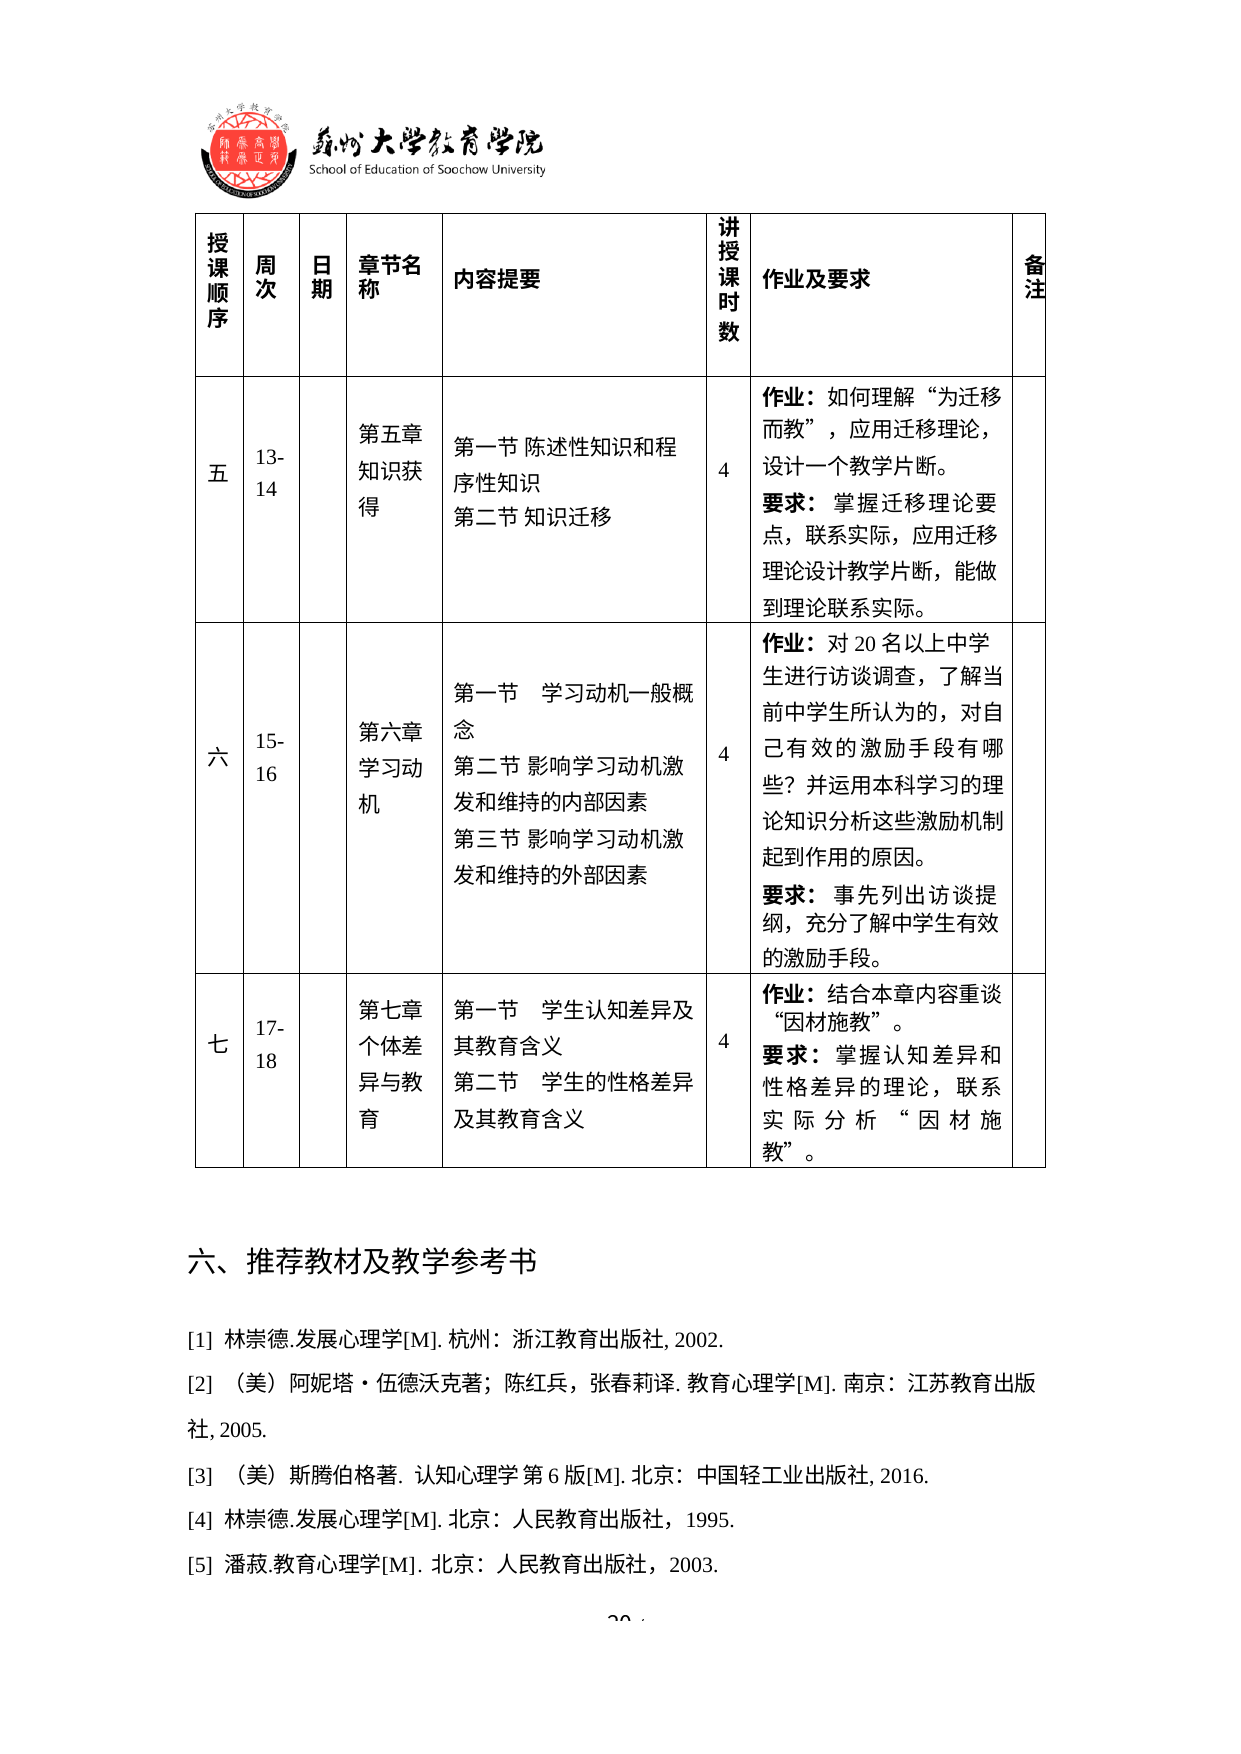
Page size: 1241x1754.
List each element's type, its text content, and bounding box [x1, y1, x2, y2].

table_cell 作业：对 20 名以上中学 生进行访谈调查，了解当前中学生所认为的，对自己有效的激励手段有哪些？并运用本科学习的理论知识分析这些激励机制起到作用的原因。 要求： 事先列出访谈提 纲，充分了解中学生有效 的激励手段。 [751, 623, 1012, 973]
list 潘菽.教育心理学[M]. 北京：人民教育出版社，2003. [187, 1547, 1076, 1578]
picture [201, 102, 546, 199]
table_header 作业及要求 [751, 214, 1012, 376]
table_cell 第六章学习动机 [347, 623, 442, 973]
table_cell 第七章个体差异与教育 [347, 974, 442, 1167]
table_cell 第一节 陈述性知识和程序性知识 第二节 知识迁移 [443, 377, 706, 622]
table_cell [300, 974, 346, 1167]
table_cell [1013, 623, 1045, 973]
text 六、推荐教材及教学参考书 [187, 1239, 1076, 1281]
table_cell [1013, 974, 1045, 1167]
table_cell 4 [707, 623, 750, 973]
table_cell 作业：如何理解“为迁移 而教”，应用迁移理论， 设计一个教学片断。 要求： 掌握迁移理论要 点，联系实际，应用迁移理论设计教学片断，能做 到理论联系实际。 [751, 377, 1012, 622]
table_header 授课顺序 [196, 214, 243, 376]
table_cell 4 [707, 377, 750, 622]
table_cell 作业：结合本章内容重谈 “因材施教”。 要求：掌握认知差异和性格差异的理论，联系实际分析“因材施教”。 [751, 974, 1012, 1167]
table_cell 4 [707, 974, 750, 1167]
list （美）斯腾伯格著. 认知心理学 第 6 版[M]. 北京：中国轻工业出版社, 2016. [187, 1458, 1076, 1490]
table_cell [300, 623, 346, 973]
list 林崇德.发展心理学[M]. 杭州：浙江教育出版社, 2002. [187, 1322, 1076, 1354]
table_cell 15- 16 [244, 623, 299, 973]
table_header 备注 [1013, 214, 1045, 376]
table_cell 六 [196, 623, 243, 973]
list （美）阿妮塔·伍德沃克著；陈红兵，张春莉译. 教育心理学[M]. 南京：江苏教育出版社, 2005. [187, 1366, 1053, 1444]
table_cell [300, 377, 346, 622]
table_cell 第一节 学生认知差异及其教育含义 第二节 学生的性格差异及其教育含义 [443, 974, 706, 1167]
table_header 讲授课时 数 [707, 214, 750, 376]
table_header 周次 [244, 214, 299, 376]
table_cell 第一节 学习动机一般概念 第二节 影响学习动机激发和维持的内部因素 第三节 影响学习动机激发和维持的外部因素 [443, 623, 706, 973]
table_cell 17- 18 [244, 974, 299, 1167]
table_header 章节名称 [347, 214, 442, 376]
list 林崇德.发展心理学[M]. 北京：人民教育出版社，1995. [187, 1502, 1076, 1534]
table_header 内容提要 [443, 214, 706, 376]
table_cell 七 [196, 974, 243, 1167]
table_header 日期 [300, 214, 346, 376]
table_cell 第五章知识获得 [347, 377, 442, 622]
table_cell 五 [196, 377, 243, 622]
table_cell [1013, 377, 1045, 622]
table_cell 13- 14 [244, 377, 299, 622]
